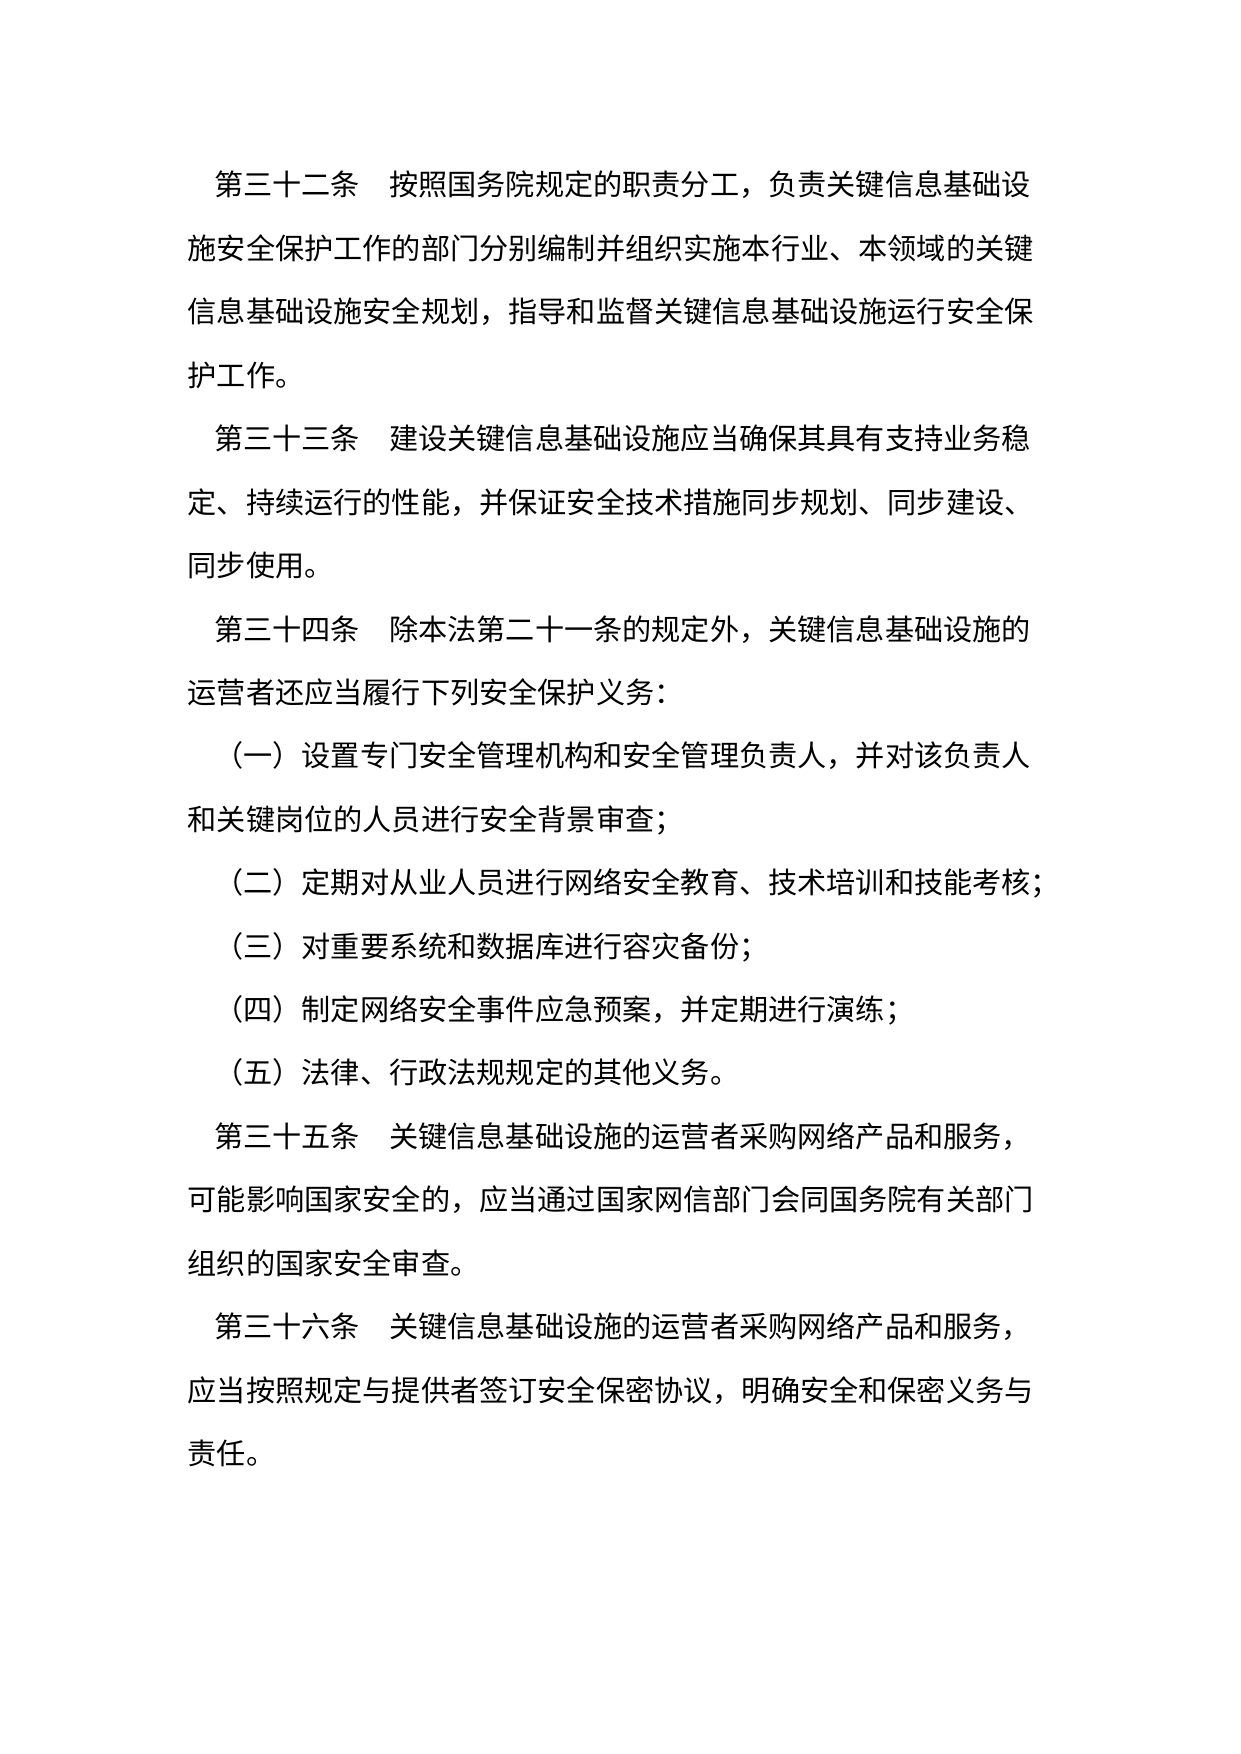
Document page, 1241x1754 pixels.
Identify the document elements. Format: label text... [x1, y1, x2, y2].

text （一）设置专门安全管理机构和安全管理负责人，并对该负责人和关键岗位的人员进行安全背景审查； [187, 733, 1053, 839]
text （五）法律、行政法规规定的其他义务。 [187, 1050, 1053, 1092]
text 第三十六条 关键信息基础设施的运营者采购网络产品和服务，应当按照规定与提供者签订安全保密协议，明确安全和保密义务与责任。 [187, 1304, 1053, 1473]
text 第三十四条 除本法第二十一条的规定外，关键信息基础设施的运营者还应当履行下列安全保护义务： [187, 606, 1053, 712]
text （三）对重要系统和数据库进行容灾备份； [187, 923, 1053, 966]
text 第三十二条 按照国务院规定的职责分工，负责关键信息基础设施安全保护工作的部门分别编制并组织实施本行业、本领域的关键信息基础设施安全规划，指导和监督关键信息基础设施运行安全保护工作。 [187, 162, 1053, 394]
text 第三十三条 建设关键信息基础设施应当确保其具有支持业务稳定、持续运行的性能，并保证安全技术措施同步规划、同步建设、同步使用。 [187, 416, 1053, 585]
text （四）制定网络安全事件应急预案，并定期进行演练； [187, 987, 1053, 1029]
text 第三十五条 关键信息基础设施的运营者采购网络产品和服务，可能影响国家安全的，应当通过国家网信部门会同国务院有关部门组织的国家安全审查。 [187, 1113, 1053, 1283]
text （二）定期对从业人员进行网络安全教育、技术培训和技能考核； [187, 860, 1053, 902]
